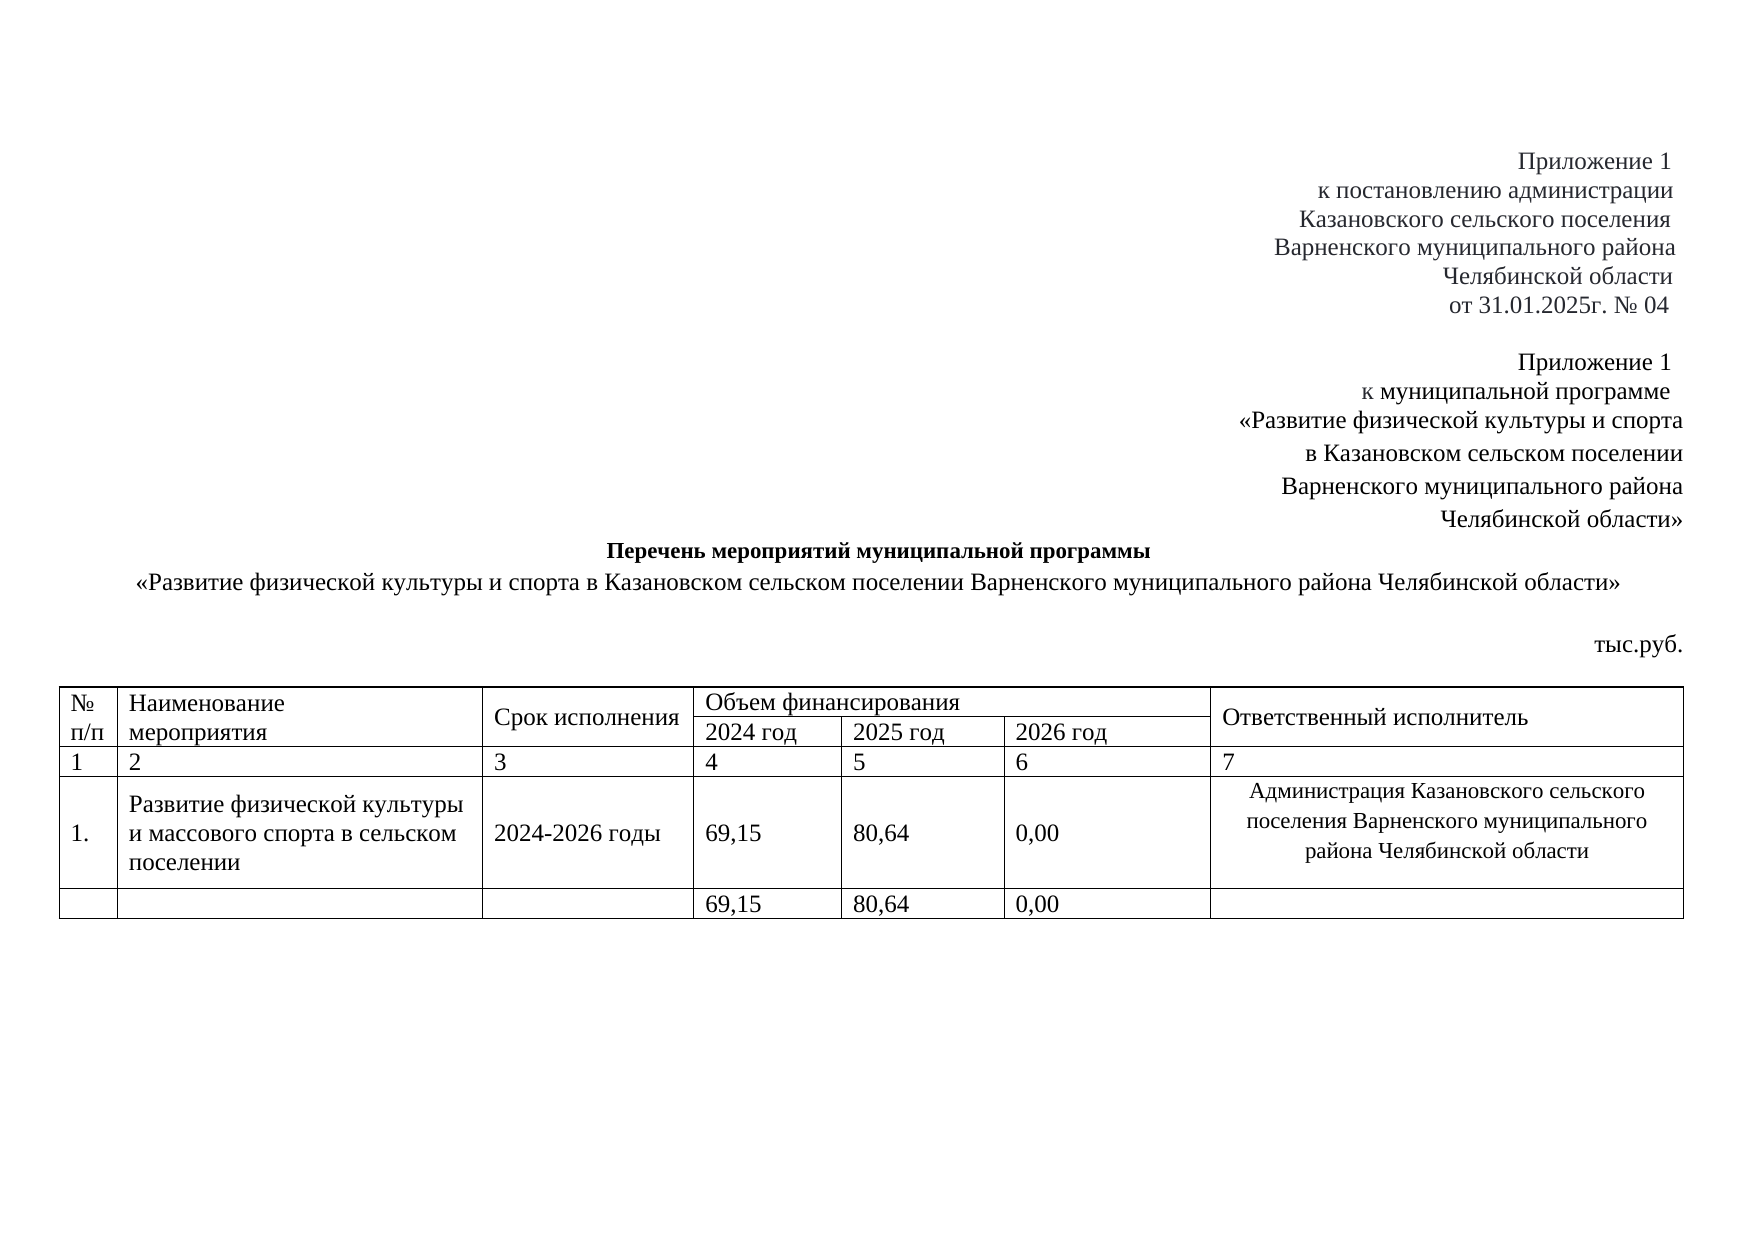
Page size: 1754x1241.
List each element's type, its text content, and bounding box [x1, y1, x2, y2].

table_cell 6 [1005, 747, 1210, 776]
table_cell 4 [694, 747, 841, 776]
table_cell [118, 889, 482, 918]
table_cell Администрация Казановского сельского поселения Варненского муниципального района Челябинской области [1211, 777, 1683, 888]
table_header Срок исполнения [483, 688, 693, 746]
text Приложение 1 [74, 347, 1683, 376]
table_cell 69,15 [694, 889, 841, 918]
text тыс.руб. [74, 629, 1683, 658]
text к муниципальной программе [74, 376, 1683, 405]
table_cell 5 [842, 747, 1004, 776]
text Приложение 1 [74, 146, 1683, 175]
table_cell 2024-2026 годы [483, 777, 693, 888]
table_cell 2025 год [842, 717, 1004, 746]
text к постановлению администрации [74, 175, 1683, 204]
table_cell [483, 889, 693, 918]
text от 31.01.2025г. № 04 [74, 290, 1683, 319]
table_cell 3 [483, 747, 693, 776]
table_cell Развитие физической культуры и массового спорта в сельском поселении [118, 777, 482, 888]
table_header Наименование мероприятия [118, 688, 482, 746]
text Варненского муниципального района [74, 471, 1683, 500]
text Перечень мероприятий муниципальной программы [74, 537, 1683, 563]
table_cell 80,64 [842, 777, 1004, 888]
text в Казановском сельском поселении [74, 438, 1683, 467]
table_cell 69,15 [694, 777, 841, 888]
table_cell 80,64 [842, 889, 1004, 918]
text Челябинской области [74, 261, 1683, 290]
table_cell [60, 889, 117, 918]
table_cell 2024 год [694, 717, 841, 746]
table_header № п/п [60, 688, 117, 746]
table_cell 0,00 [1005, 889, 1210, 918]
table_cell 2 [118, 747, 482, 776]
table_header Ответственный исполнитель [1211, 688, 1683, 746]
table_header Объем финансирования [694, 688, 1210, 716]
table_cell [1211, 889, 1683, 918]
table_cell 1. [60, 777, 117, 888]
table_cell 1 [60, 747, 117, 776]
text Варненского муниципального района [74, 232, 1683, 261]
text «Развитие физической культуры и спорта [74, 405, 1683, 434]
text Казановского сельского поселения [74, 204, 1683, 232]
text Челябинской области» [74, 504, 1683, 533]
text «Развитие физической культуры и спорта в Казановском сельском поселении Варненского муниципального района Челябинской области» [74, 567, 1683, 596]
table_cell 7 [1211, 747, 1683, 776]
table_cell 0,00 [1005, 777, 1210, 888]
table_cell 2026 год [1005, 717, 1210, 746]
